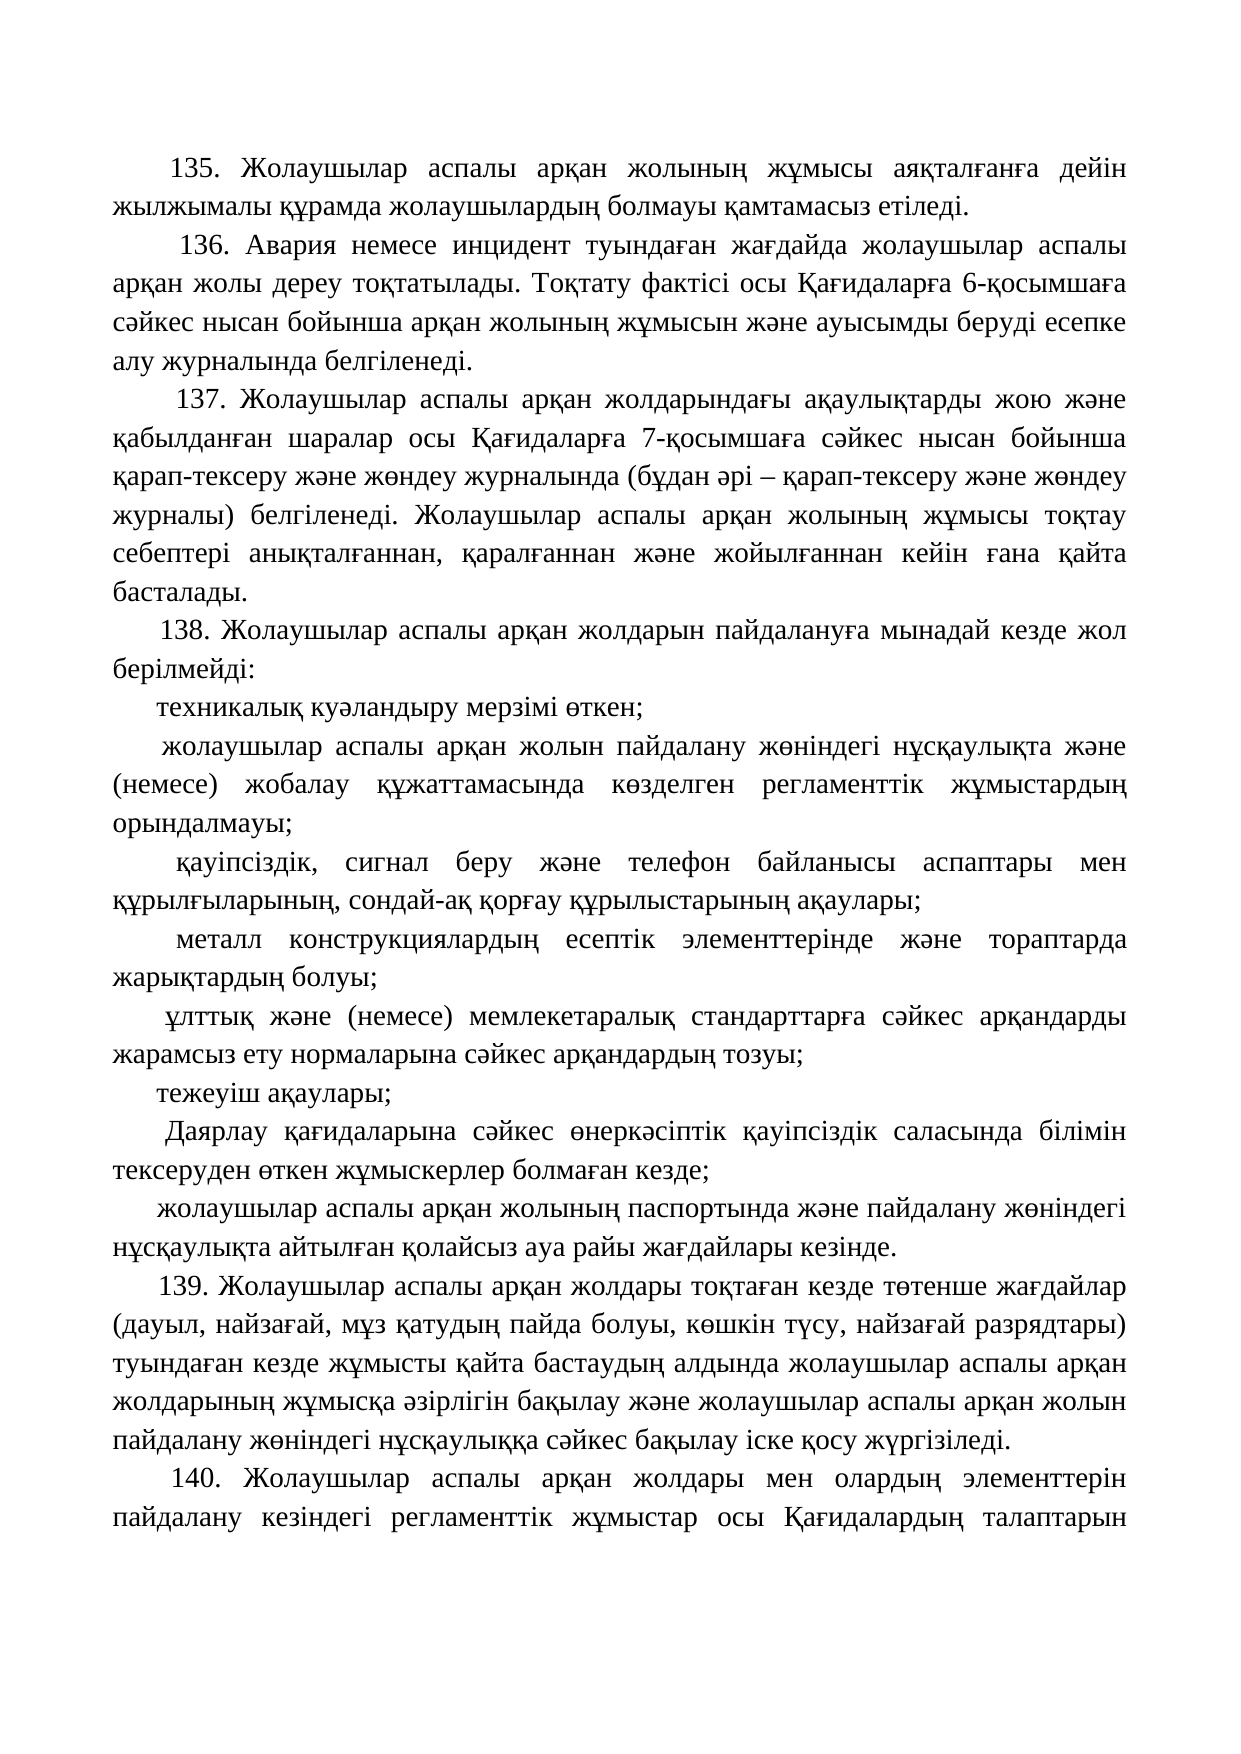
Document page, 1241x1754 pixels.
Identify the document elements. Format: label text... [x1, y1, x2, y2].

text жолаушылар аспалы арқан жолын пайдалану жөніндегі нұсқаулықта және (немесе) жобалау құжаттамасында көзделген регламенттік жұмыстардың орындалмауы; [112, 728, 1128, 839]
text жолаушылар аспалы арқан жолының паспортында және пайдалану жөніндегі нұсқаулықта айтылған қолайсыз ауа райы жағдайлары кезінде. [112, 1191, 1128, 1263]
text 138. Жолаушылар аспалы арқан жолдарын пайдалануға мынадай кезде жол берілмейді: [112, 612, 1128, 684]
text ұлттық және (немесе) мемлекетаралық стандарттарға сәйкес арқандарды жарамсыз ету нормаларына сәйкес арқандардың тозуы; [112, 998, 1128, 1070]
text қауіпсіздік, сигнал беру және телефон байланысы аспаптары мен құрылғыларының, сондай-ақ қорғау құрылыстарының ақаулары; [112, 844, 1128, 916]
text техникалық куәландыру мерзімі өткен; [112, 689, 1128, 723]
text металл конструкциялардың есептік элементтерінде және тораптарда жарықтардың болуы; [112, 921, 1128, 993]
text 139. Жолаушылар аспалы арқан жолдары тоқтаған кезде төтенше жағдайлар (дауыл, найзағай, мұз қатудың пайда болуы, көшкін түсу, найзағай разрядтары) туындаған кезде жұмысты қайта бастаудың алдында жолаушылар аспалы арқан жолдарының жұмысқа әзірлігін бақылау және жолаушылар аспалы арқан жолын пайдалану жөніндегі нұсқаулыққа сәйкес бақылау іске қосу жүргізіледі. [112, 1268, 1128, 1455]
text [112, 1460, 1128, 1532]
text 136. Авария немесе инцидент туындаған жағдайда жолаушылар аспалы арқан жолы дереу тоқтатылады. Тоқтату фактісі осы Қағидаларға 6-қосымшаға сәйкес нысан бойынша арқан жолының жұмысын және ауысымды беруді есепке алу журналында белгіленеді. [112, 227, 1128, 376]
text Даярлау қағидаларына сәйкес өнеркәсіптік қауіпсіздік саласында білімін тексеруден өткен жұмыскерлер болмаған кезде; [112, 1113, 1128, 1186]
text 135. Жолаушылар аспалы арқан жолының жұмысы аяқталғанға дейін жылжымалы құрамда жолаушылардың болмауы қамтамасыз етіледі. [112, 150, 1128, 222]
text 137. Жолаушылар аспалы арқан жолдарындағы ақаулықтарды жою және қабылданған шаралар осы Қағидаларға 7-қосымшаға сәйкес нысан бойынша қарап-тексеру және жөндеу журналында (бұдан әрі – қарап-тексеру және жөндеу журналы) белгіленеді. Жолаушылар аспалы арқан жолының жұмысы тоқтау себептері анықталғаннан, қаралғаннан және жойылғаннан кейін ғана қайта басталады. [112, 381, 1128, 607]
text тежеуіш ақаулары; [112, 1075, 1128, 1108]
